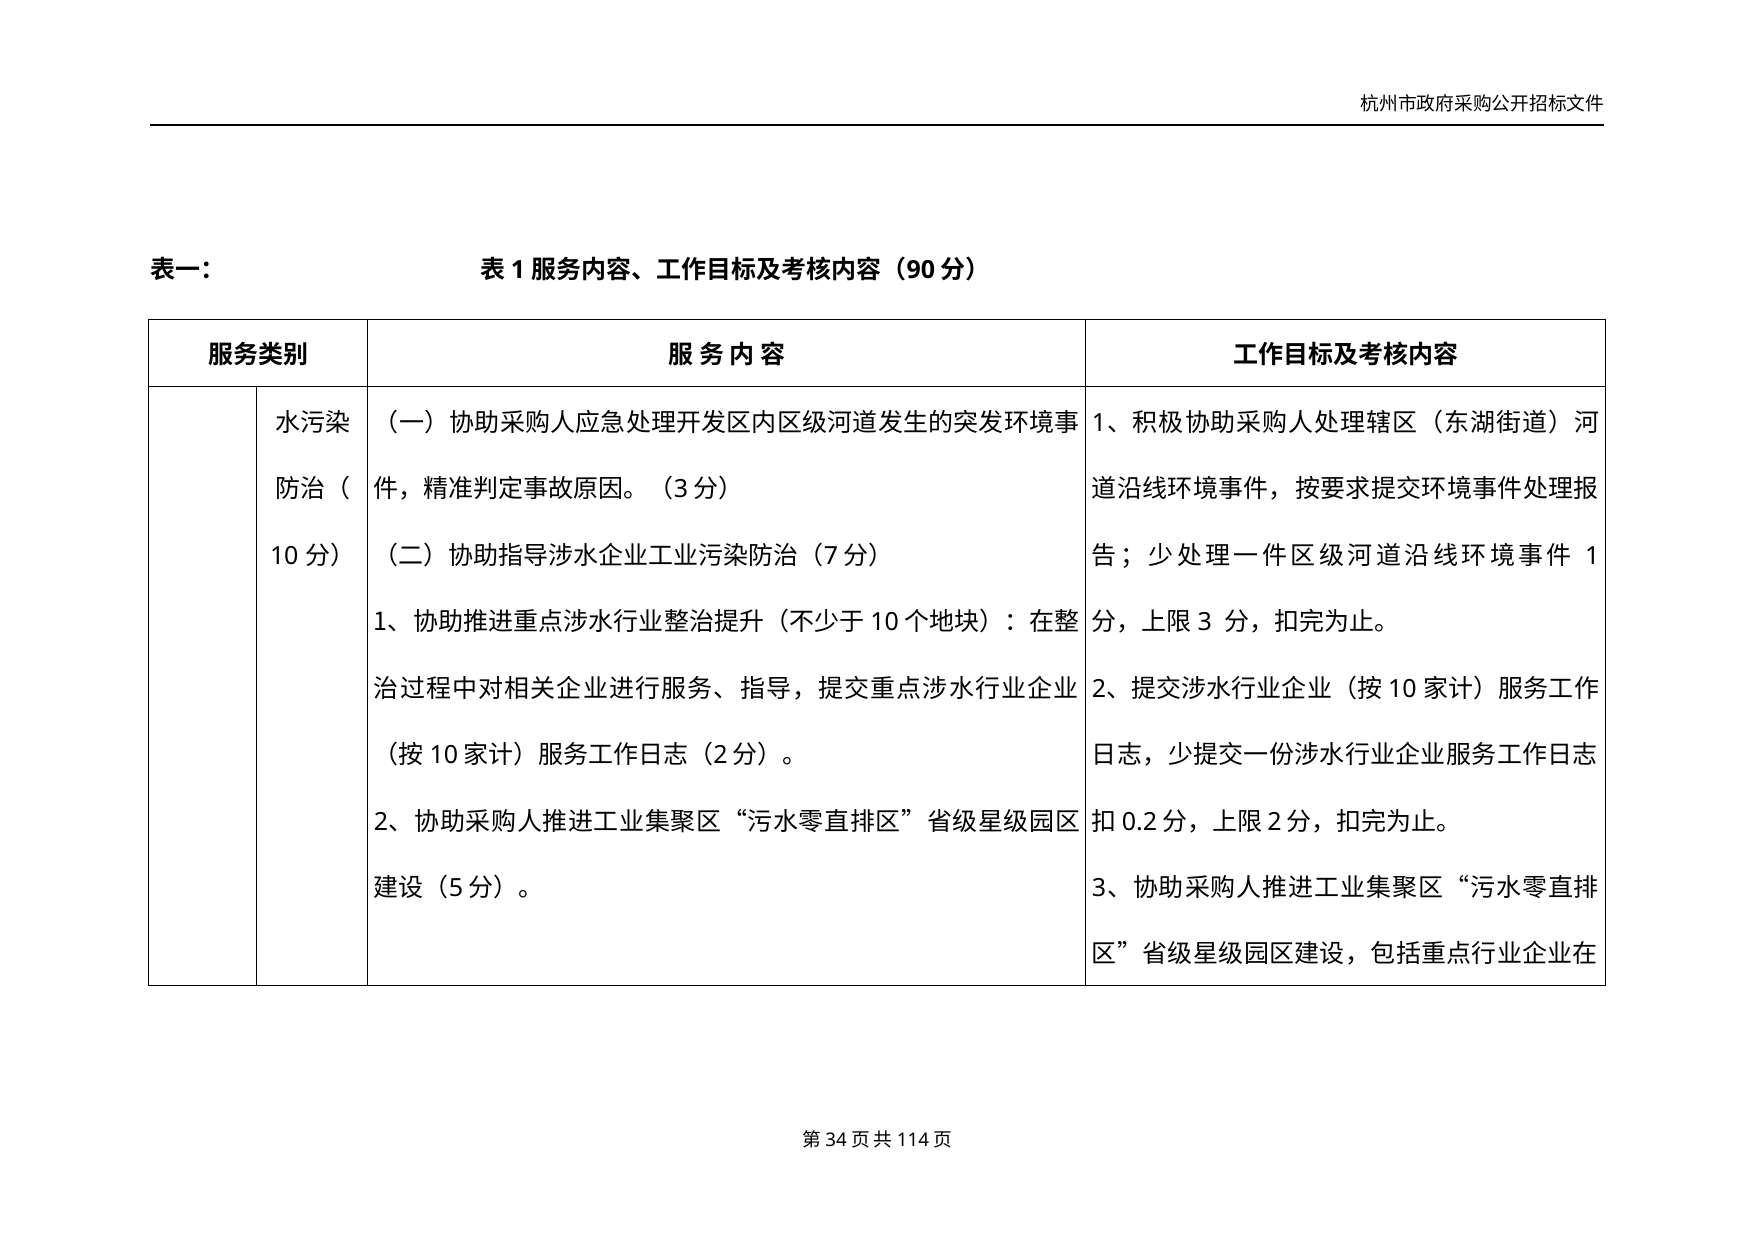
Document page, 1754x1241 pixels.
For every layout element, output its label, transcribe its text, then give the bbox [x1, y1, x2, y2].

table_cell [1086, 387, 1605, 985]
table_header 服 务 内 容 [368, 320, 1085, 386]
table_cell 水污染防治（ 10 分） [257, 387, 367, 985]
table_cell [149, 387, 256, 985]
table_header 工作目标及考核内容 [1086, 320, 1605, 386]
table_header 服务类别 [149, 320, 367, 386]
text 表一： 表1 服务内容、工作目标及考核内容（90分） [150, 234, 1604, 300]
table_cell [368, 387, 1085, 985]
